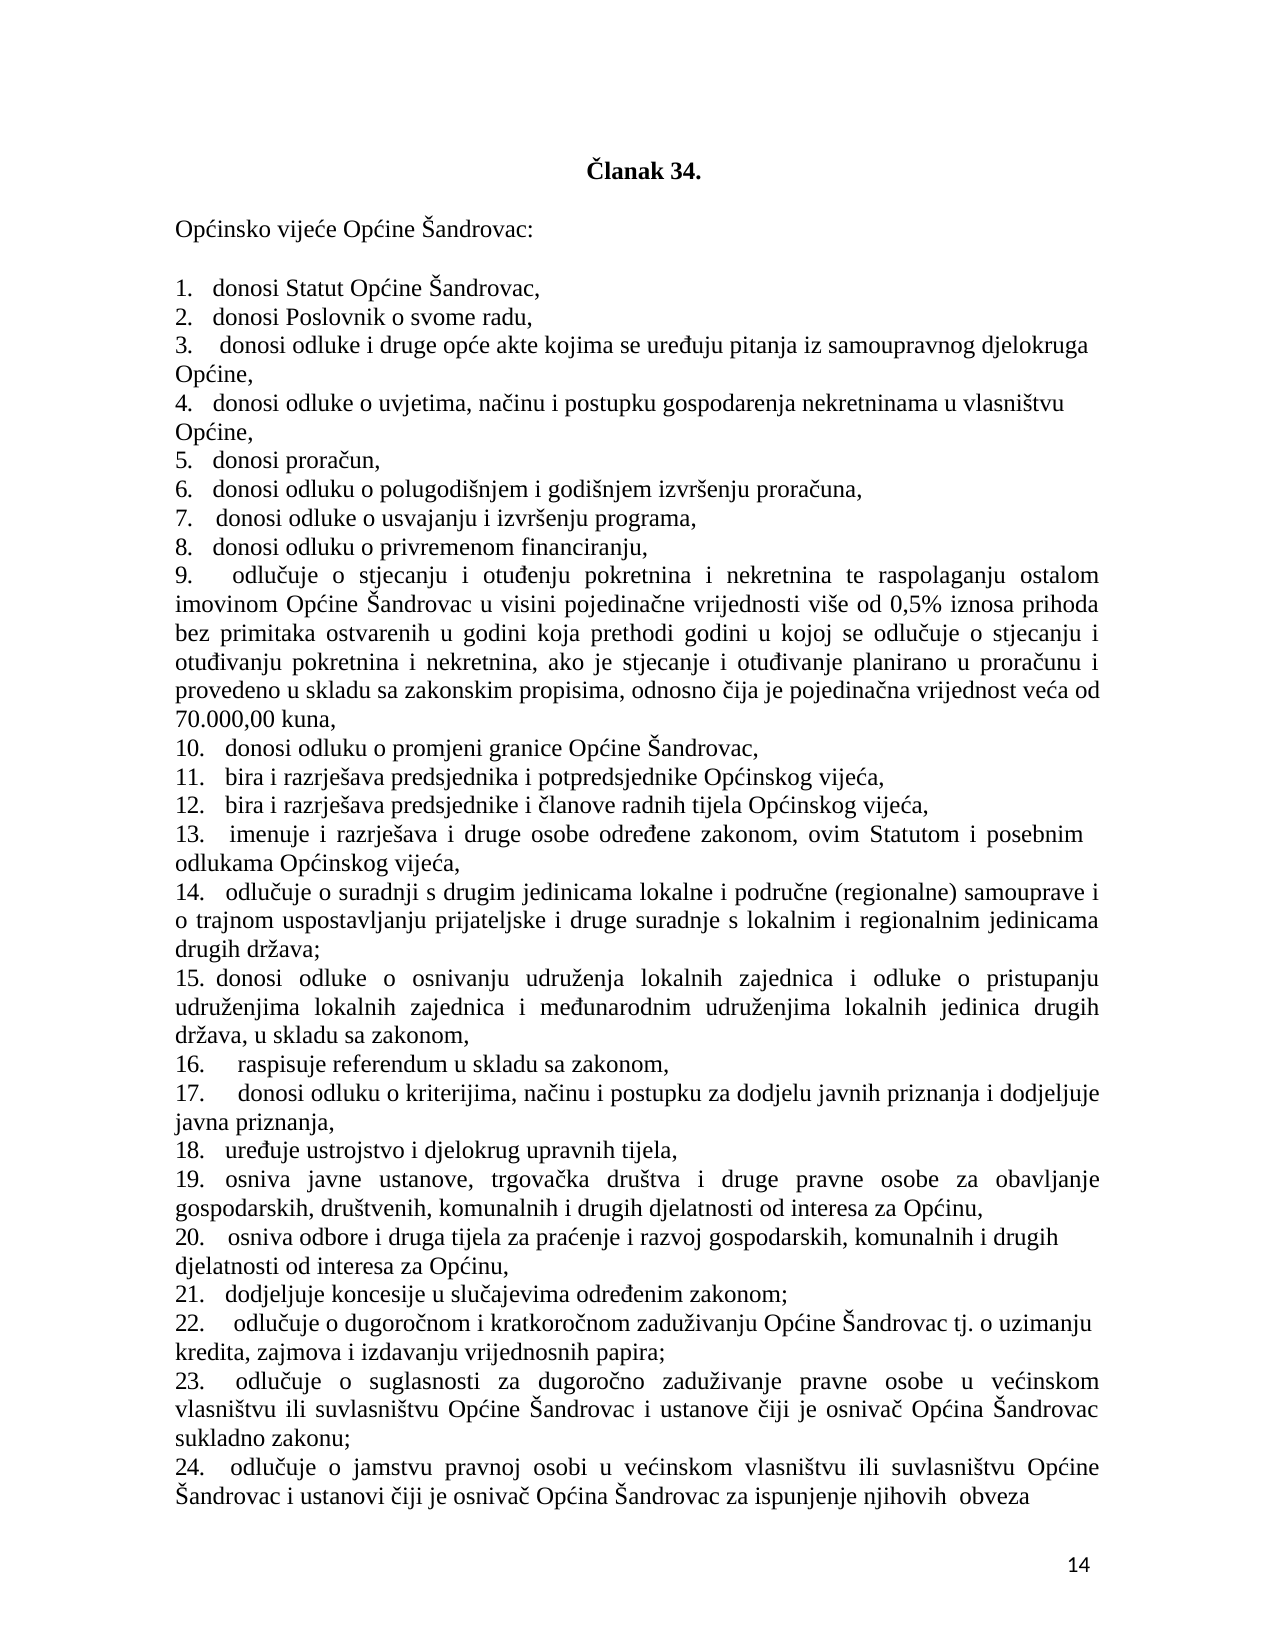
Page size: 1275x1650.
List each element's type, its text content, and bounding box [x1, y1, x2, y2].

list odlučuje o suglasnosti za dugoročno zaduživanje pravne osobe u većinskom vlasništvu ili suvlasništvu Općine Šandrovac i ustanove čiji je osnivač Općina Šandrovac sukladno zakonu; [175, 1366, 1100, 1452]
list donosi odluke o uvjetima, načinu i postupku gospodarenja nekretninama u vlasništvu Općine, [175, 388, 1100, 446]
list donosi odluku o polugodišnjem i godišnjem izvršenju proračuna, [175, 474, 1112, 503]
list raspisuje referendum u skladu sa zakonom, [175, 1049, 1112, 1078]
list donosi Statut Općine Šandrovac, [175, 273, 1112, 302]
list donosi odluke o osnivanju udruženja lokalnih zajednica i odluke o pristupanju udruženjima lokalnih zajednica i međunarodnim udruženjima lokalnih jedinica drugih država, u skladu sa zakonom, [175, 963, 1100, 1049]
list odlučuje o suradnji s drugim jedinicama lokalne i područne (regionalne) samouprave i o trajnom uspostavljanju prijateljske i druge suradnje s lokalnim i regionalnim jedinicama drugih država; [175, 877, 1100, 963]
list donosi odluke o usvajanju i izvršenju programa, [175, 503, 1112, 532]
list donosi odluku o kriterijima, načinu i postupku za dodjelu javnih priznanja i dodjeljuje javna priznanja, [175, 1078, 1100, 1136]
list imenuje i razrješava i druge osobe određene zakonom, ovim Statutom i posebnim odlukama Općinskog vijeća, [175, 819, 1084, 877]
list odlučuje o stjecanju i otuđenju pokretnina i nekretnina te raspolaganju ostalom imovinom Općine Šandrovac u visini pojedinačne vrijednosti više od 0,5% iznosa prihoda bez primitaka ostvarenih u godini koja prethodi godini u kojoj se odlučuje o stjecanju i otuđivanju pokretnina i nekretnina, ako je stjecanje i otuđivanje planirano u proračunu i provedeno u skladu sa zakonskim propisima, odnosno čija je pojedinačna vrijednost veća od 70.000,00 kuna, [175, 561, 1100, 733]
list odlučuje o dugoročnom i kratkoročnom zaduživanju Općine Šandrovac tj. o uzimanju kredita, zajmova i izdavanju vrijednosnih papira; [175, 1308, 1099, 1366]
subtitle Članak 34. [188, 156, 1100, 185]
list donosi proračun, [175, 446, 1112, 474]
list donosi odluku o privremenom financiranju, [175, 532, 1112, 561]
list odlučuje o jamstvu pravnoj osobi u većinskom vlasništvu ili suvlasništvu Općine Šandrovac i ustanovi čiji je osnivač Općina Šandrovac za ispunjenje njihovih obveza [175, 1452, 1100, 1509]
list bira i razrješava predsjednika i potpredsjednike Općinskog vijeća, [175, 762, 1112, 791]
list bira i razrješava predsjednike i članove radnih tijela Općinskog vijeća, [175, 791, 1112, 819]
list donosi odluku o promjeni granice Općine Šandrovac, [175, 733, 1112, 762]
text Općinsko vijeće Općine Šandrovac: [175, 214, 1112, 243]
list donosi odluke i druge opće akte kojima se uređuju pitanja iz samoupravnog djelokruga Općine, [175, 331, 1090, 388]
list dodjeljuje koncesije u slučajevima određenim zakonom; [175, 1279, 1112, 1308]
list osniva odbore i druga tijela za praćenje i razvoj gospodarskih, komunalnih i drugih djelatnosti od interesa za Općinu, [175, 1222, 1085, 1279]
list osniva javne ustanove, trgovačka društva i druge pravne osobe za obavljanje gospodarskih, društvenih, komunalnih i drugih djelatnosti od interesa za Općinu, [175, 1164, 1101, 1222]
list uređuje ustrojstvo i djelokrug upravnih tijela, [175, 1136, 1112, 1164]
list donosi Poslovnik o svome radu, [175, 302, 1112, 331]
